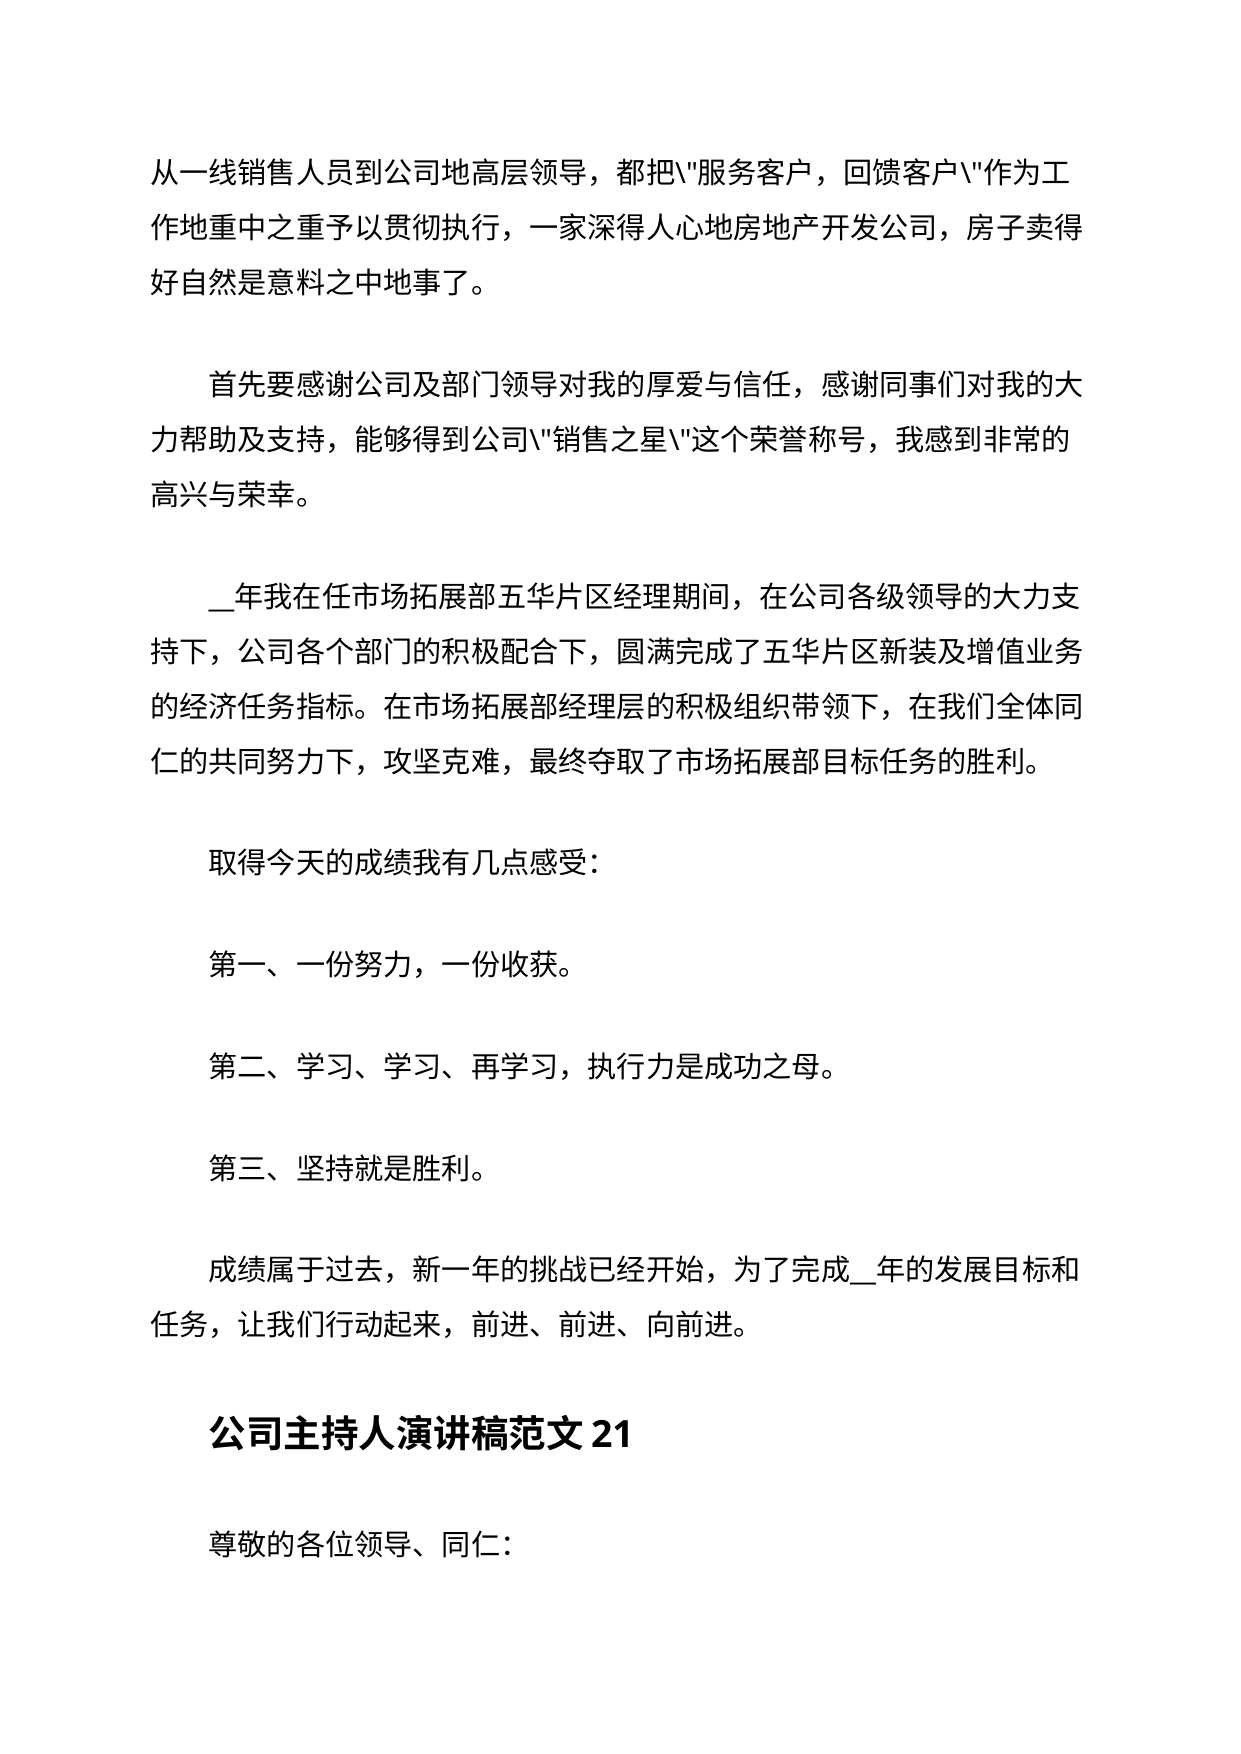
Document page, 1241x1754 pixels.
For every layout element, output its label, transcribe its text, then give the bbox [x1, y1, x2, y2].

text 第一、一份努力，一份收获。 [150, 942, 1090, 984]
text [150, 150, 1090, 302]
text 第二、学习、学习、再学习，执行力是成功之母。 [150, 1043, 1090, 1086]
text 首先要感谢公司及部门领导对我的厚爱与信任，感谢同事们对我的大力帮助及支持，能够得到公司\"销售之星\"这个荣誉称号，我感到非常的高兴与荣幸。 [150, 362, 1090, 514]
text 取得今天的成绩我有几点感受： [150, 840, 1090, 882]
text 第三、坚持就是胜利。 [150, 1145, 1090, 1187]
text __年我在任市场拓展部五华片区经理期间，在公司各级领导的大力支持下，公司各个部门的积极配合下，圆满完成了五华片区新装及增值业务的经济任务指标。在市场拓展部经理层的积极组织带领下，在我们全体同仁的共同努力下，攻坚克难，最终夺取了市场拓展部目标任务的胜利。 [150, 573, 1090, 780]
text 成绩属于过去，新一年的挑战已经开始，为了完成__年的发展目标和任务，让我们行动起来，前进、前进、向前进。 [150, 1247, 1090, 1344]
text 尊敬的各位领导、同仁： [150, 1521, 1090, 1564]
text 公司主持人演讲稿范文21 [150, 1404, 1090, 1458]
